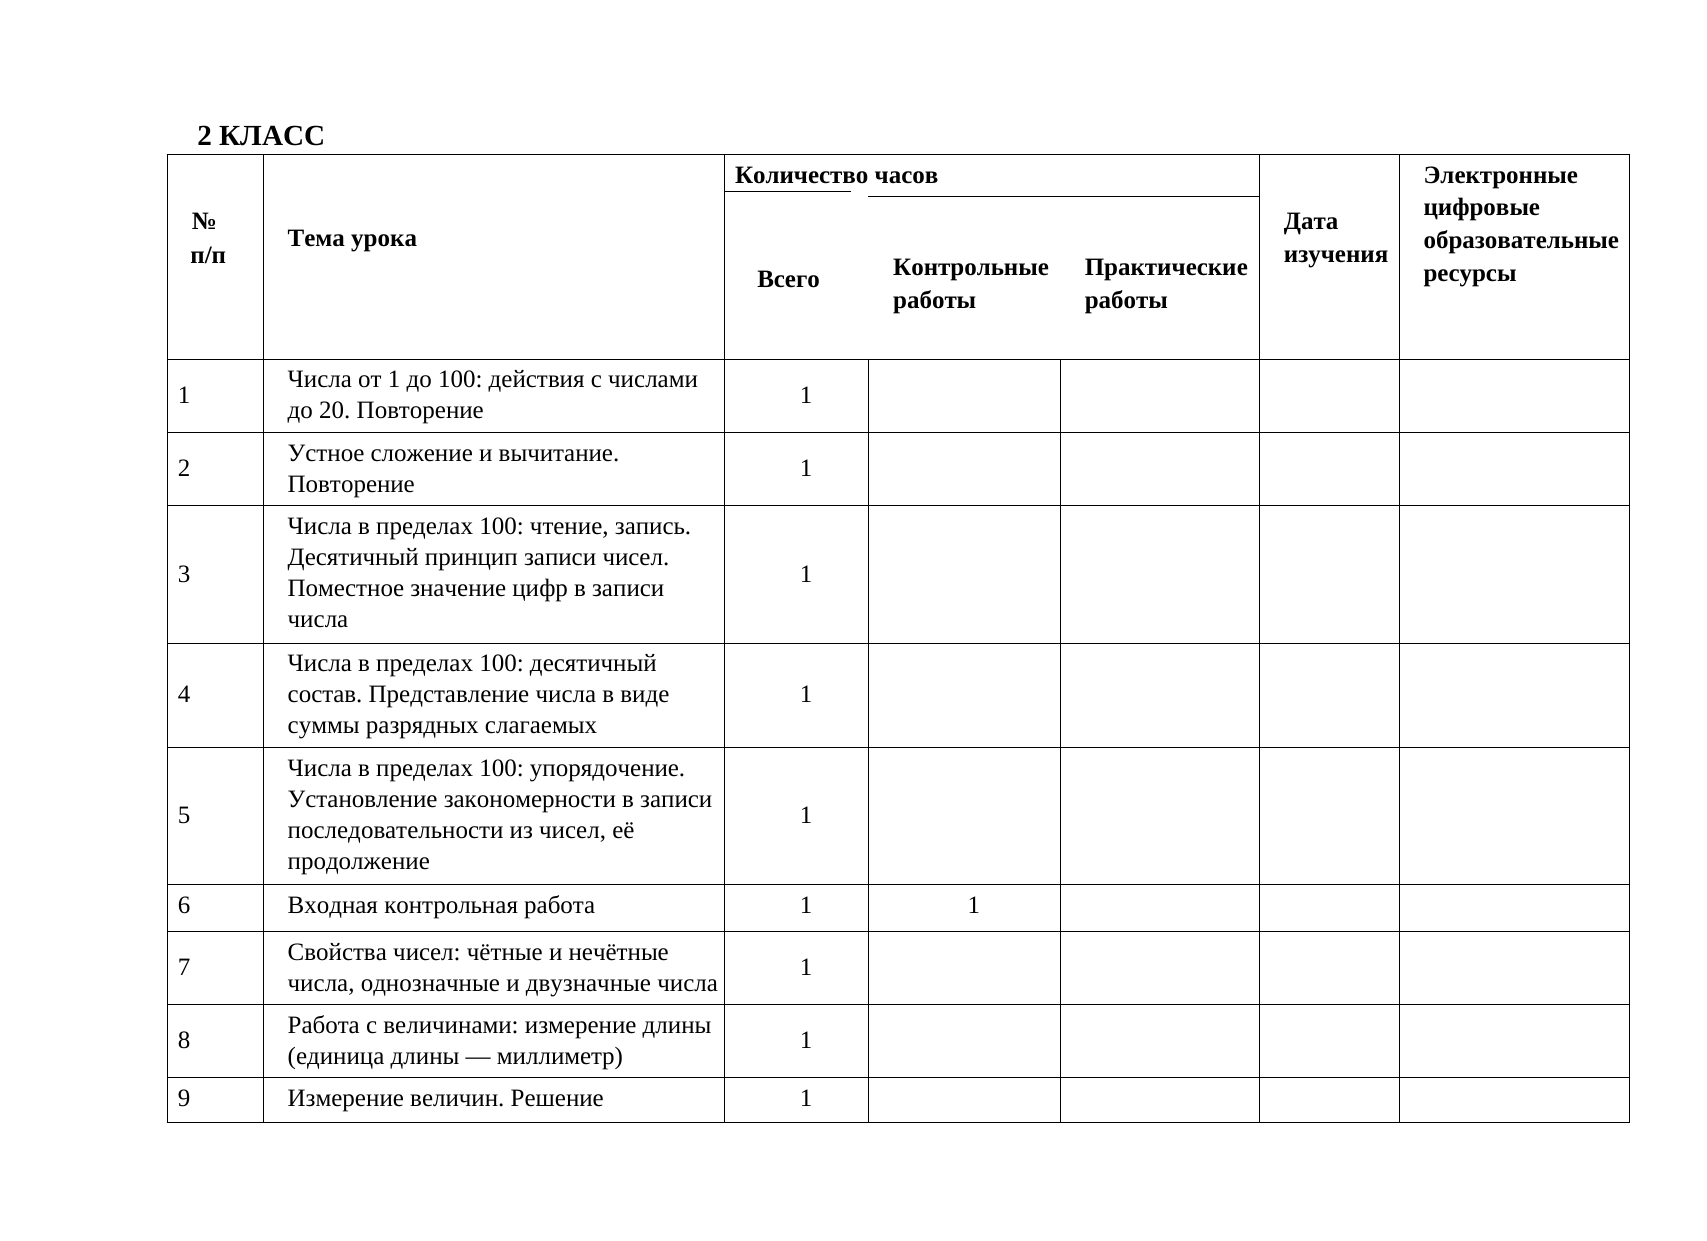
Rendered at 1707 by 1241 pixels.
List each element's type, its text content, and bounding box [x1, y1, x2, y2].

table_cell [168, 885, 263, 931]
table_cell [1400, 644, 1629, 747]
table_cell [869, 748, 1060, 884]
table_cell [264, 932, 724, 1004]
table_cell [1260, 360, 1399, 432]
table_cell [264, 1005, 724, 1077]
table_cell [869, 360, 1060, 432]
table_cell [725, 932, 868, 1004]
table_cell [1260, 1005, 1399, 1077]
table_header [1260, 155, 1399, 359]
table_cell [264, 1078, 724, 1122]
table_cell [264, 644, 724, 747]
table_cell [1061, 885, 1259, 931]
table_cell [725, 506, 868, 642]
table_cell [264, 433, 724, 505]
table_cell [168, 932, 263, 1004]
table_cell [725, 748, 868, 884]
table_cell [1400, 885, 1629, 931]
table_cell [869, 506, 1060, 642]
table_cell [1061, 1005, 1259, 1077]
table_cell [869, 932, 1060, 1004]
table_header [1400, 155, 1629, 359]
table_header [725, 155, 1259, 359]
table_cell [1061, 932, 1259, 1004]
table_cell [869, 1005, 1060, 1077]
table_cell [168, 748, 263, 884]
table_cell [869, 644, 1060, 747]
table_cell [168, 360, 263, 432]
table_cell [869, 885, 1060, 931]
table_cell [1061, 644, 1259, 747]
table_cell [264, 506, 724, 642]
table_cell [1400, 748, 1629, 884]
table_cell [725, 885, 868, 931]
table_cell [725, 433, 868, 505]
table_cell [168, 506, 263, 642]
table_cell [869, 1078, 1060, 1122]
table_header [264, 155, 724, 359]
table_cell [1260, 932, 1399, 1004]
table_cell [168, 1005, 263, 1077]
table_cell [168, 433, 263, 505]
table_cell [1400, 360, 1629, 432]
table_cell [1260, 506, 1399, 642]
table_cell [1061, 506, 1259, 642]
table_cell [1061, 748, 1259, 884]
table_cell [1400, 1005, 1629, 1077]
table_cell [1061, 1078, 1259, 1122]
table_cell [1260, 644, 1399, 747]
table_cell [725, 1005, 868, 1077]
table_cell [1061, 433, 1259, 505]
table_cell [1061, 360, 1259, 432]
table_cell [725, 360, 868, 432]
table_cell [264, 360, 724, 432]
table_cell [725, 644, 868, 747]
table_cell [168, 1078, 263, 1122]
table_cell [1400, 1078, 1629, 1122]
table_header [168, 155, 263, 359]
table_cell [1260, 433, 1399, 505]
subtitle 2 КЛАСС [190, 118, 1556, 152]
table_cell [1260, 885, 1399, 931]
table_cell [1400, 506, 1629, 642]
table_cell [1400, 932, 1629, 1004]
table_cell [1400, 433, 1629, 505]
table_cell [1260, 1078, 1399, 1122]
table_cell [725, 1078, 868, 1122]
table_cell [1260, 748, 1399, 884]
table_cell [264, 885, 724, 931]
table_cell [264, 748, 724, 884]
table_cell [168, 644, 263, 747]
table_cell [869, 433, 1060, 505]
